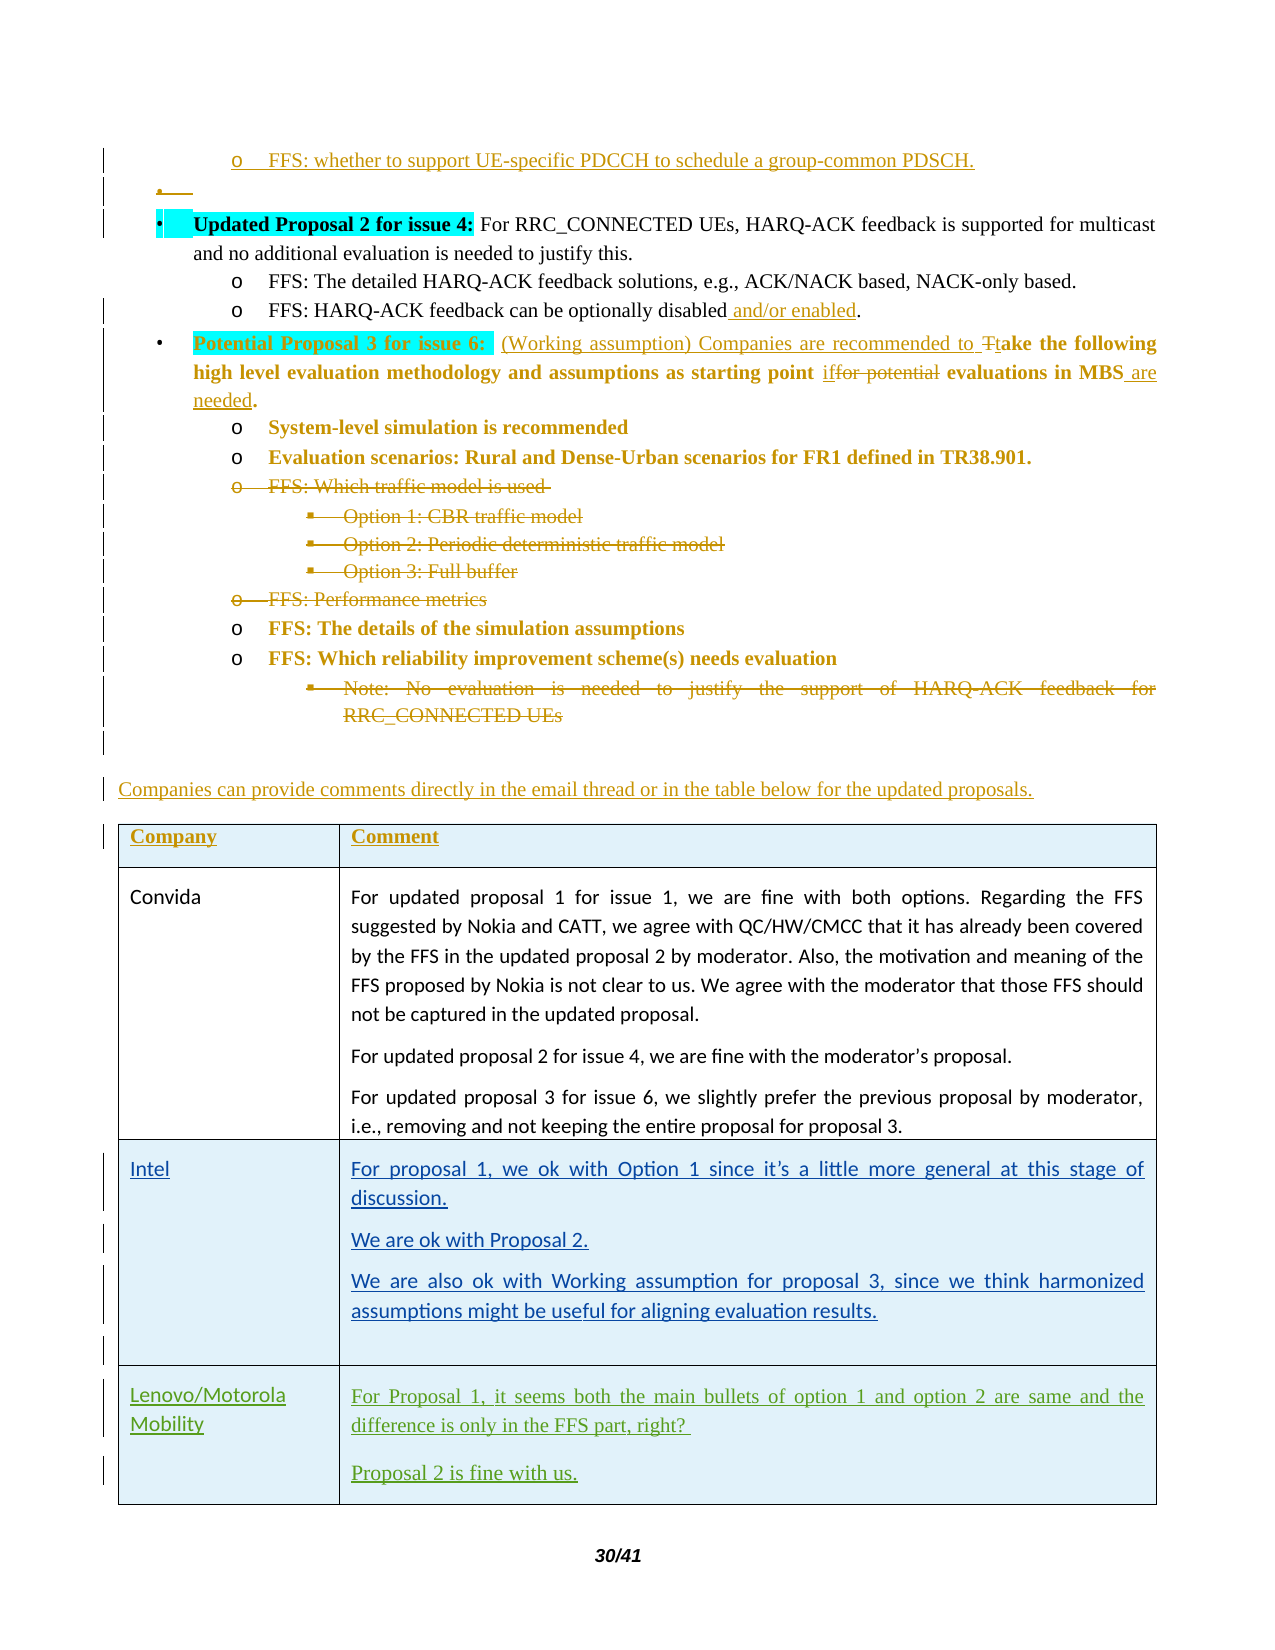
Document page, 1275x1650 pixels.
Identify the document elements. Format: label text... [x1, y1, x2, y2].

list FFS: The detailed HARQ-ACK feedback solutions, e.g., ACK/NACK based, NACK-only based. [231, 269, 1157, 294]
list FFS: HARQ-ACK feedback can be optionally disabled. [231, 298, 1157, 324]
list FFS: The details of the simulation assumptions [231, 616, 1157, 642]
table_cell For updated proposal 1 for issue 1, we are fine with both options. Regarding the FFS suggested by Nokia and CATT, we agree with QC/HW/CMCC that it has already been covered by the FFS in the updated proposal 2 by moderator. Also, the motivation and meaning of the FFS proposed by Nokia is not clear to us. We agree with the moderator that those FFS should not be captured in the updated proposal. For updated proposal 2 for issue 4, we are fine with the moderator’s proposal. For updated proposal 3 for issue 6, we slightly prefer the previous proposal by moderator, i.e., removing and not keeping the entire proposal for proposal 3. [340, 868, 1156, 1139]
table_cell Convida [119, 868, 339, 1139]
list Updated Proposal 2 for issue 4: For RRC_CONNECTED UEs, HARQ-ACK feedback is supported for multicast and no additional evaluation is needed to justify this. [156, 209, 1157, 265]
list FFS: Which reliability improvement scheme(s) needs evaluation [231, 646, 1157, 672]
list System-level simulation is recommended [231, 415, 1157, 441]
list Potential Proposal 3 for issue 6: ake the following high level evaluation methodology and assumptions as starting point evaluations in MBS. [156, 328, 1157, 412]
list Evaluation scenarios: Rural and Dense-Urban scenarios for FR1 defined in TR38.901. [231, 445, 1157, 471]
